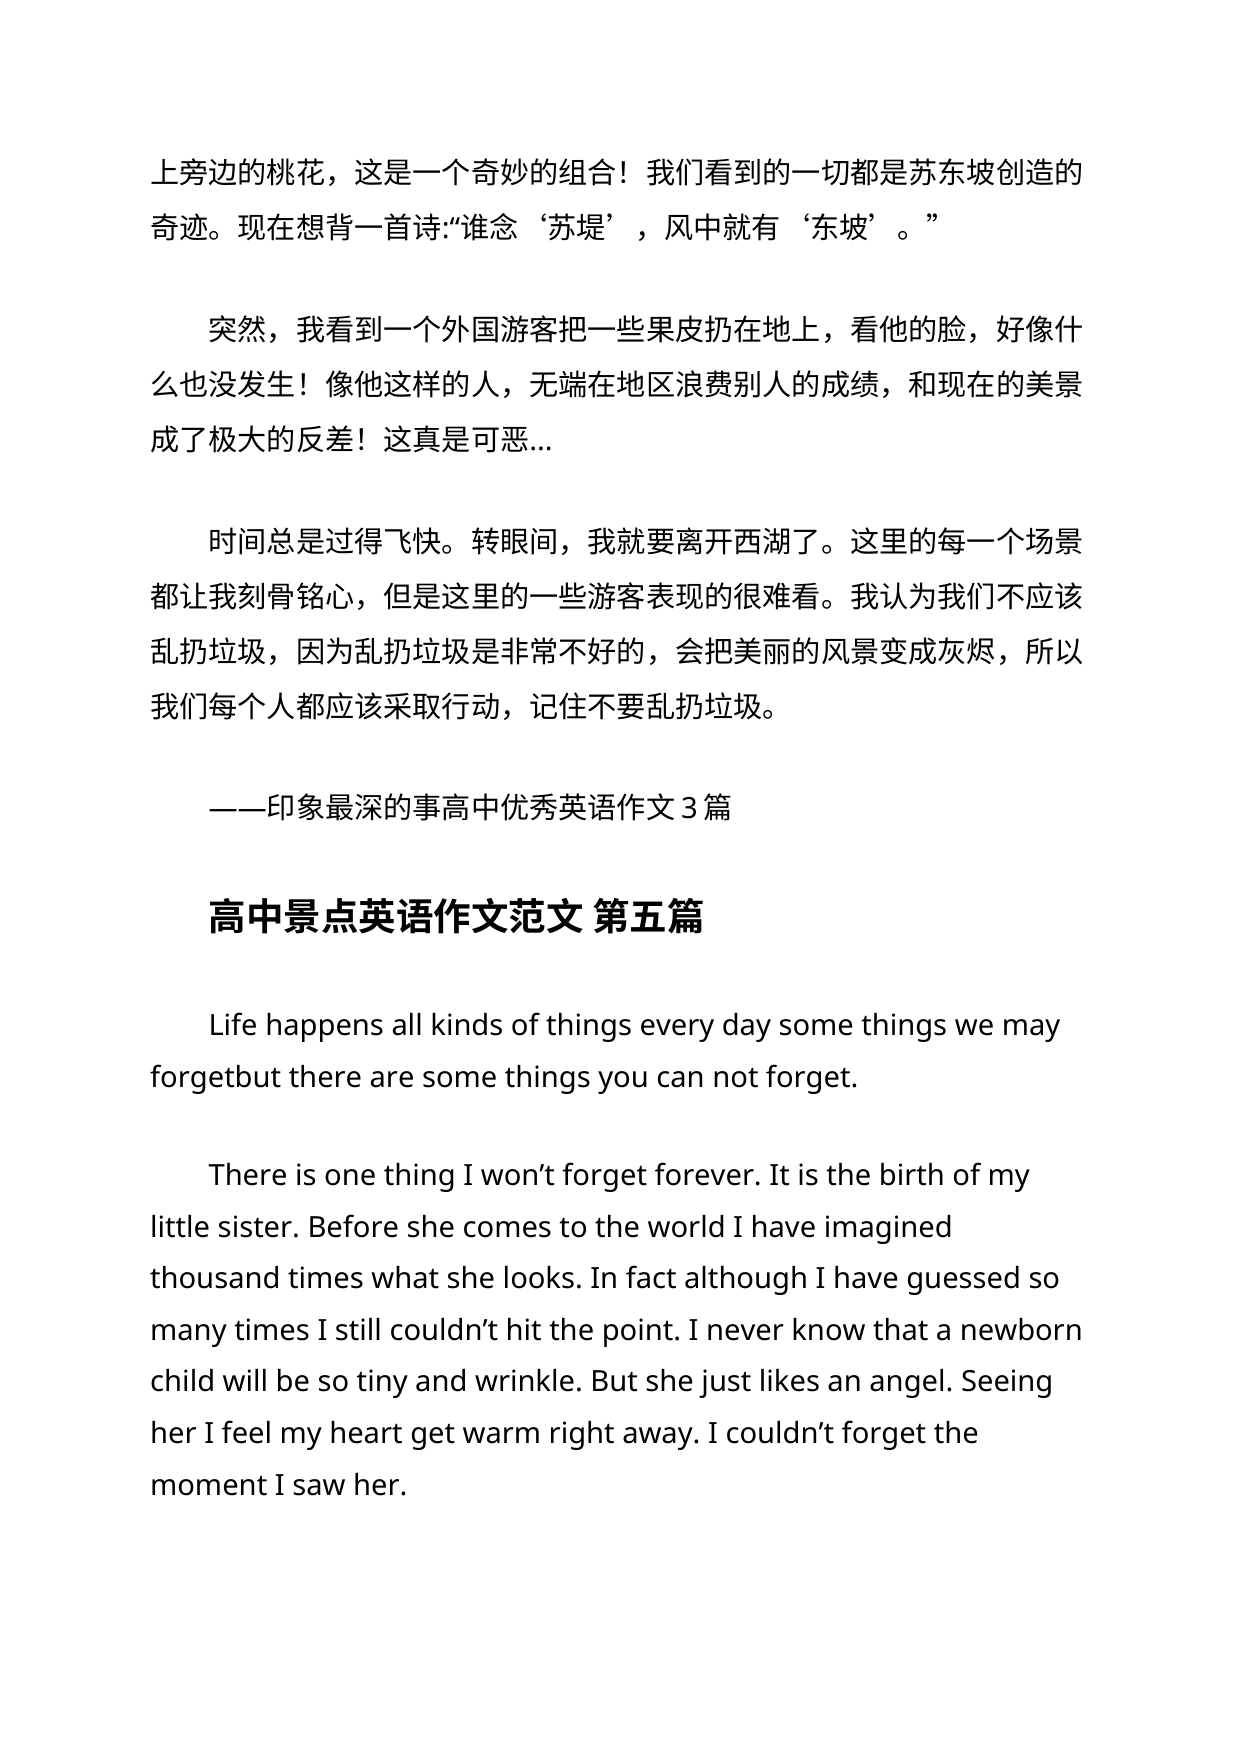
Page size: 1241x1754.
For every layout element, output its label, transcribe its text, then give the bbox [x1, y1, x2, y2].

text ——印象最深的事高中优秀英语作文3篇 [150, 785, 1090, 827]
text 突然，我看到一个外国游客把一些果皮扔在地上，看他的脸，好像什么也没发生！像他这样的人，无端在地区浪费别人的成绩，和现在的美景成了极大的反差！这真是可恶... [150, 307, 1090, 459]
text There is one thing I won’t forget forever. It is the birth of my little sister. Before she comes to the world I have imagined thousand times what she looks. In fact although I have guessed so many times I still couldn’t hit the point. I never know that a newborn child will be so tiny and wrinkle. But she just likes an angel. Seeing her I feel my heart get warm right away. I couldn’t forget the moment I saw her. [150, 1154, 1090, 1503]
text Life happens all kinds of things every day some things we may forgetbut there are some things you can not forget. [150, 1004, 1090, 1096]
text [150, 150, 1090, 247]
text 高中景点英语作文范文 第五篇 [150, 887, 1090, 941]
text 时间总是过得飞快。转眼间，我就要离开西湖了。这里的每一个场景都让我刻骨铭心，但是这里的一些游客表现的很难看。我认为我们不应该乱扔垃圾，因为乱扔垃圾是非常不好的，会把美丽的风景变成灰烬，所以我们每个人都应该采取行动，记住不要乱扔垃圾。 [150, 519, 1090, 726]
